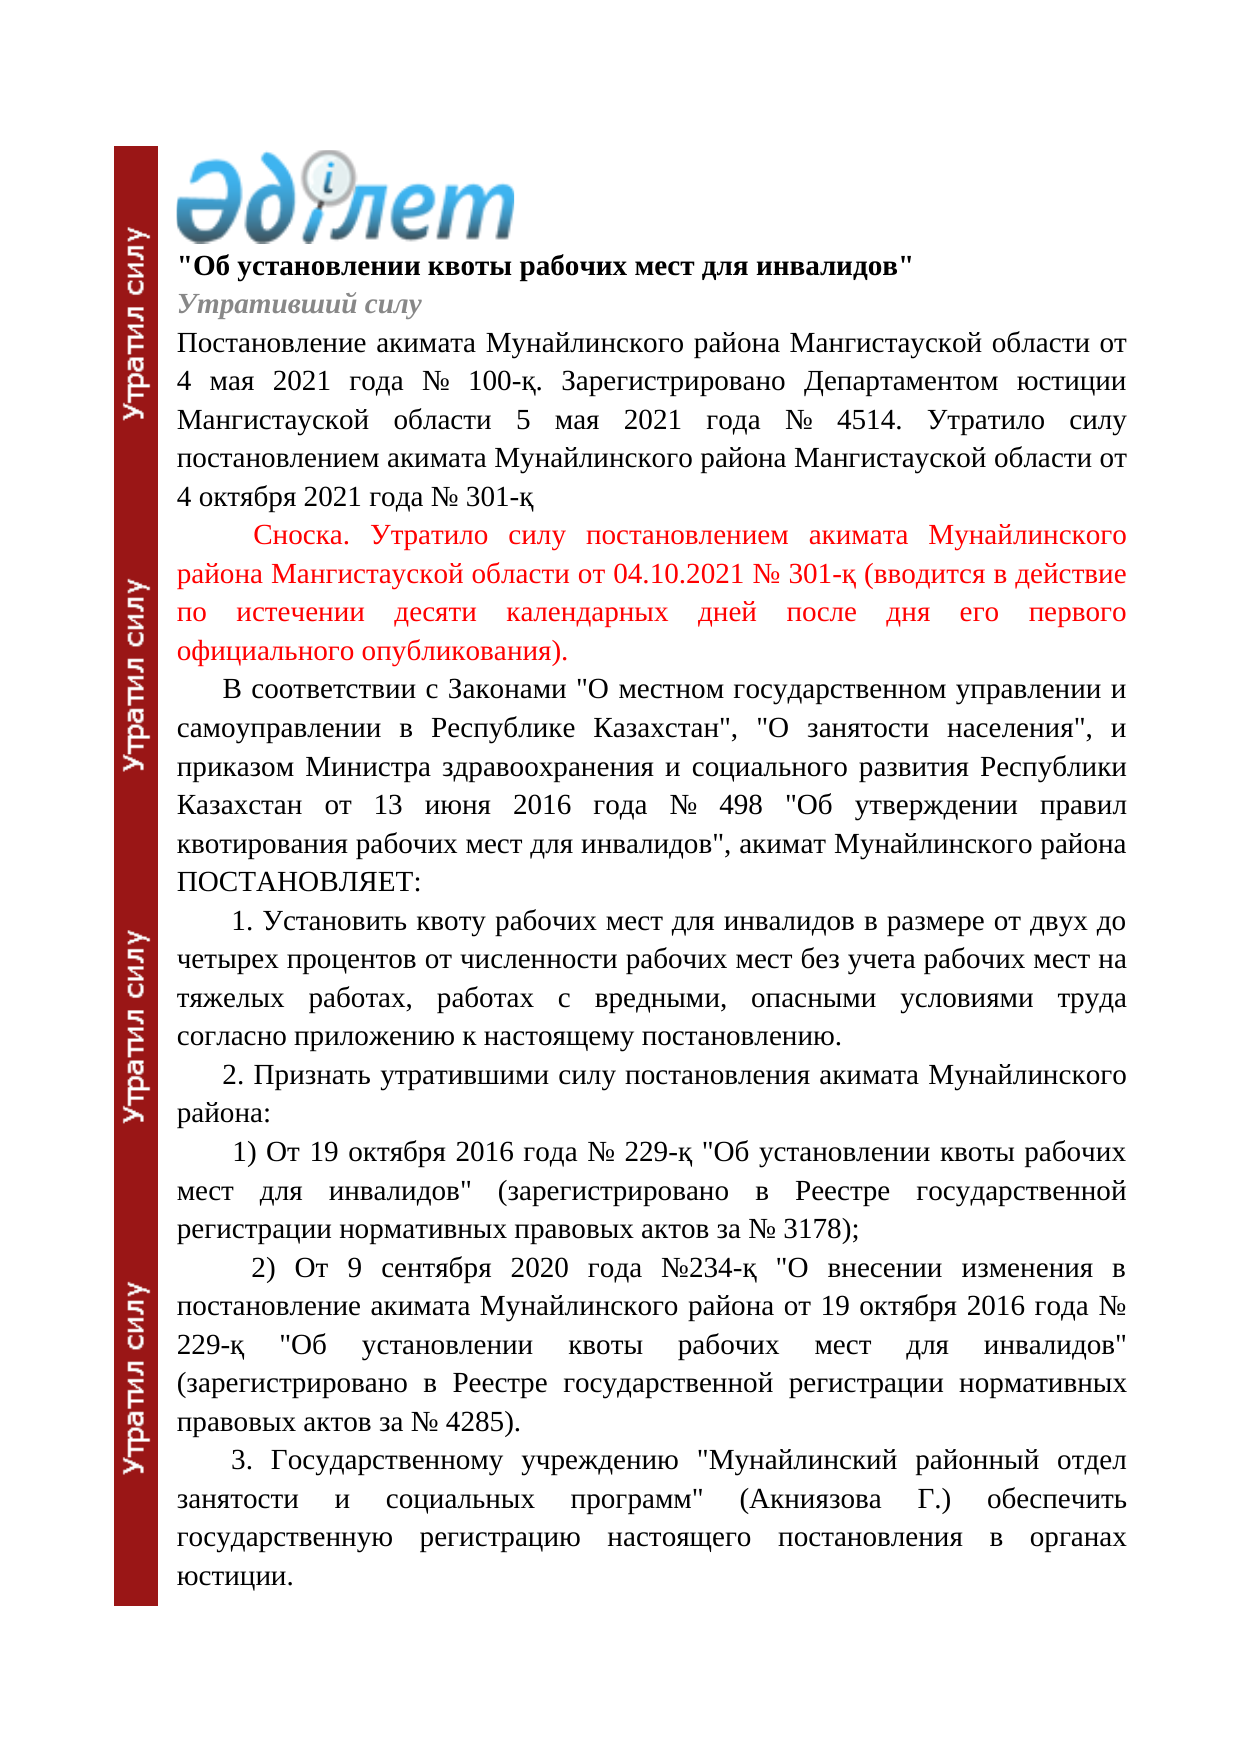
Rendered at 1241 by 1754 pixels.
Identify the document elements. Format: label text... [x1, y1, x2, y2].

text Сноска. Утратило силу постановлением акимата Мунайлинского района Мангистауской области от 04.10.2021 № 301-қ (вводится в действие по истечении десяти календарных дней после дня его первого официального опубликования). [112, 517, 1128, 667]
text Постановление акимата Мунайлинского района Мангистауской области от 4 мая 2021 года № 100-қ. Зарегистрировано Департаментом юстиции Мангистауской области 5 мая 2021 года № 4514. Утратило силу постановлением акимата Мунайлинского района Мангистауской области от 4 октября 2021 года № 301-қ [112, 325, 1128, 512]
picture [114, 1437, 158, 1442]
picture [114, 146, 158, 248]
picture [114, 1245, 158, 1250]
picture [114, 512, 158, 517]
text 1) От 19 октября 2016 года № 229-қ "Об установлении квоты рабочих мест для инвалидов" (зарегистрировано в Реестре государственной регистрации нормативных правовых актов за № 3178); [112, 1134, 1128, 1245]
picture [114, 1592, 158, 1606]
text 1. Установить квоту рабочих мест для инвалидов в размере от двух до четырех процентов от численности рабочих мест без учета рабочих мест на тяжелых работах, работах с вредными, опасными условиями труда согласно приложению к настоящему постановлению. [112, 903, 1128, 1052]
picture [114, 667, 158, 672]
picture [114, 898, 158, 903]
text 3. Государственному учреждению "Мунайлинский районный отдел занятости и социальных программ" (Акниязова Г.) обеспечить государственную регистрацию настоящего постановления в органах юстиции. [112, 1442, 1128, 1592]
text 2. Признать утратившими силу постановления акимата Мунайлинского района: [112, 1057, 1128, 1129]
text Утративший силу [112, 286, 1128, 320]
text "Об установлении квоты рабочих мест для инвалидов" [112, 248, 1128, 281]
picture [114, 1052, 158, 1057]
text 2) От 9 сентября 2020 года №234-қ "О внесении изменения в постановление акимата Мунайлинского района от 19 октября 2016 года № 229-қ "Об установлении квоты рабочих мест для инвалидов" (зарегистрировано в Реестре государственной регистрации нормативных правовых актов за № 4285). [112, 1250, 1128, 1437]
picture [114, 320, 158, 325]
picture [114, 281, 158, 286]
picture [176, 150, 515, 244]
picture [114, 1129, 158, 1134]
text В соответствии с Законами "О местном государственном управлении и самоуправлении в Республике Казахстан", "О занятости населения", и приказом Министра здравоохранения и социального развития Республики Казахстан от 13 июня 2016 года № 498 "Об утверждении правил квотирования рабочих мест для инвалидов", акимат Мунайлинского района ПОСТАНОВЛЯЕТ: [112, 672, 1128, 898]
